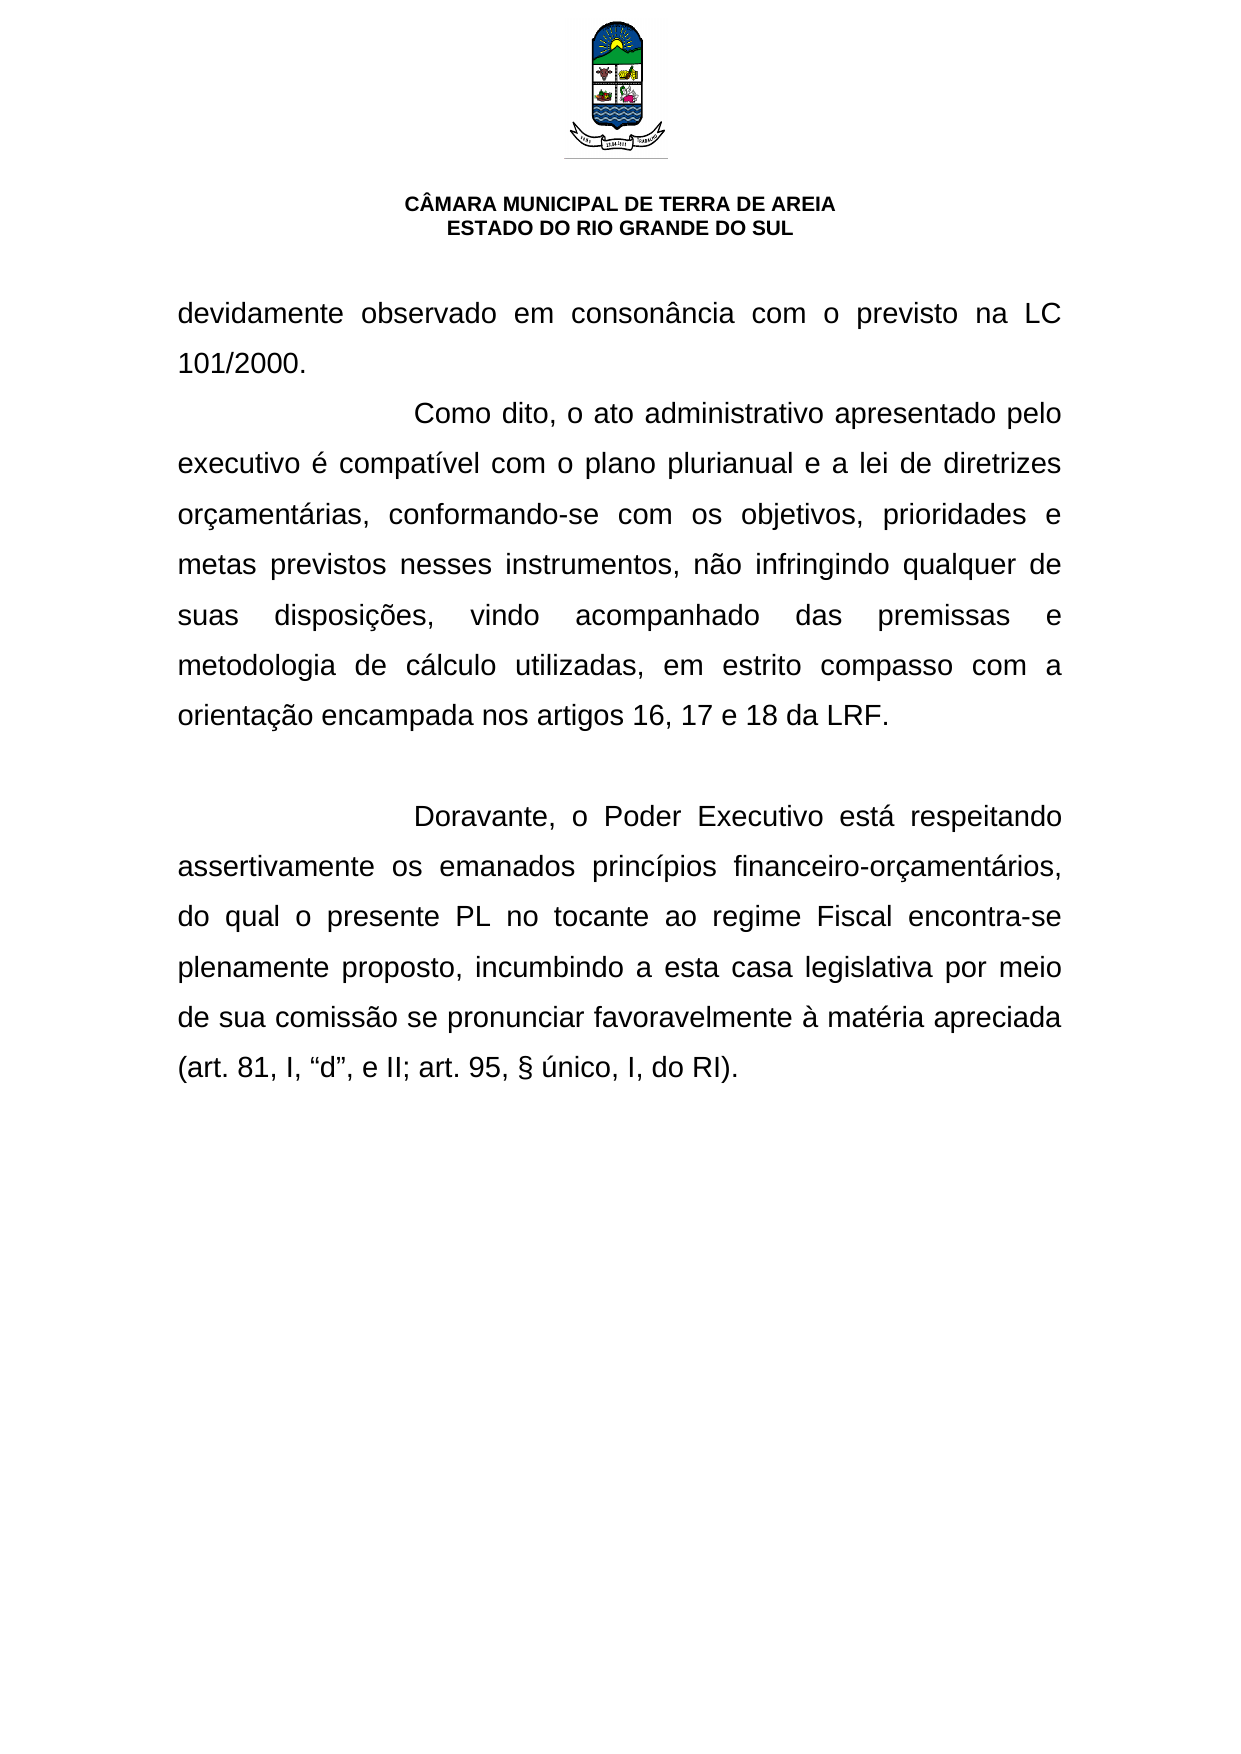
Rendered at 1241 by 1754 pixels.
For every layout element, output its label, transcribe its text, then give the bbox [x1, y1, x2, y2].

text Doravante, o Poder Executivo está respeitando assertivamente os emanados princípios financeiro-orçamentários, do qual o presente PL no tocante ao regime Fiscal encontra-se plenamente proposto, incumbindo a esta casa legislativa por meio de sua comissão se pronunciar favoravelmente à matéria apreciada (art. 81, I, “d”, e II; art. 95, § único, I, do RI). [177, 799, 1063, 1084]
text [177, 296, 1063, 379]
text Como dito, o ato administrativo apresentado pelo executivo é compatível com o plano plurianual e a lei de diretrizes orçamentárias, conformando-se com os objetivos, prioridades e metas previstos nesses instrumentos, não infringindo qualquer de suas disposições, vindo acompanhado das premissas e metodologia de cálculo utilizadas, em estrito compasso com a orientação encampada nos artigos 16, 17 e 18 da LRF. [177, 396, 1063, 732]
